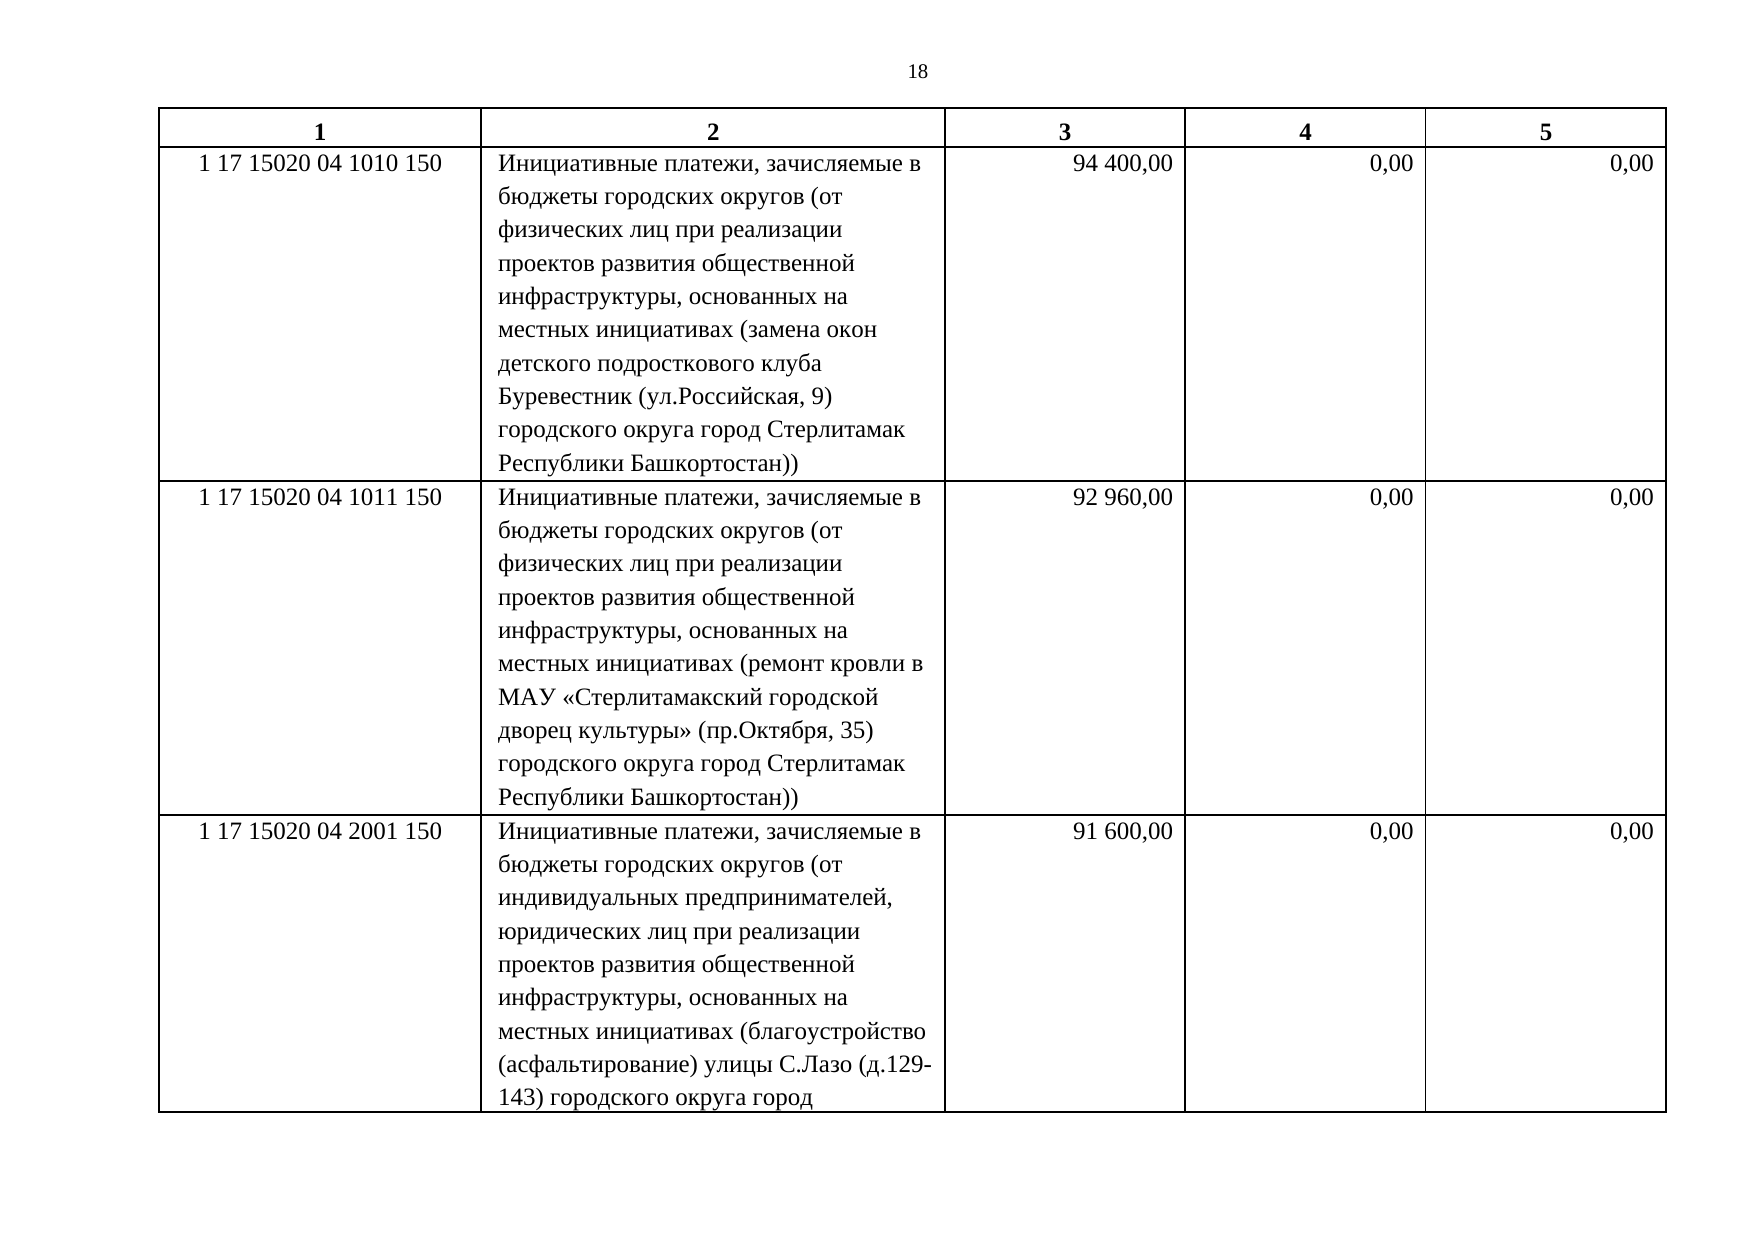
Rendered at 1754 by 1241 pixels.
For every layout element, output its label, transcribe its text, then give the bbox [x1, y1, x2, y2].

table_cell Инициативные платежи, зачисляемые в бюджеты городских округов (от физических лиц при реализации проектов развития общественной инфраструктуры, основанных на местных инициативах (ремонт кровли в МАУ «Стерлитамакский городской дворец культуры» (пр.Октября, 35) городского округа город Стерлитамак Республики Башкортостан)) [482, 482, 944, 814]
table_cell 0,00 [1186, 816, 1425, 1111]
table_cell 0,00 [1186, 482, 1425, 814]
table_cell 1 17 15020 04 1010 150 [160, 148, 480, 480]
table_cell 0,00 [1426, 816, 1665, 1111]
table_cell 92 960,00 [946, 482, 1184, 814]
table_cell Инициативные платежи, зачисляемые в бюджеты городских округов (от физических лиц при реализации проектов развития общественной инфраструктуры, основанных на местных инициативах (замена окон детского подросткового клуба Буревестник (ул.Российская, 9) городского округа город Стерлитамак Республики Башкортостан)) [482, 148, 944, 480]
table_cell 0,00 [1426, 148, 1665, 480]
table_cell 0,00 [1186, 148, 1425, 480]
table_cell 0,00 [1426, 482, 1665, 814]
table_cell 94 400,00 [946, 148, 1184, 480]
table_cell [482, 816, 944, 1111]
table_header [946, 109, 1184, 146]
table_header [1426, 109, 1665, 146]
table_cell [160, 816, 480, 1111]
table_cell 91 600,00 [946, 816, 1184, 1111]
table_cell 1 17 15020 04 1011 150 [160, 482, 480, 814]
table_header [1186, 109, 1425, 146]
table_header [482, 109, 944, 146]
table_header [160, 109, 480, 146]
